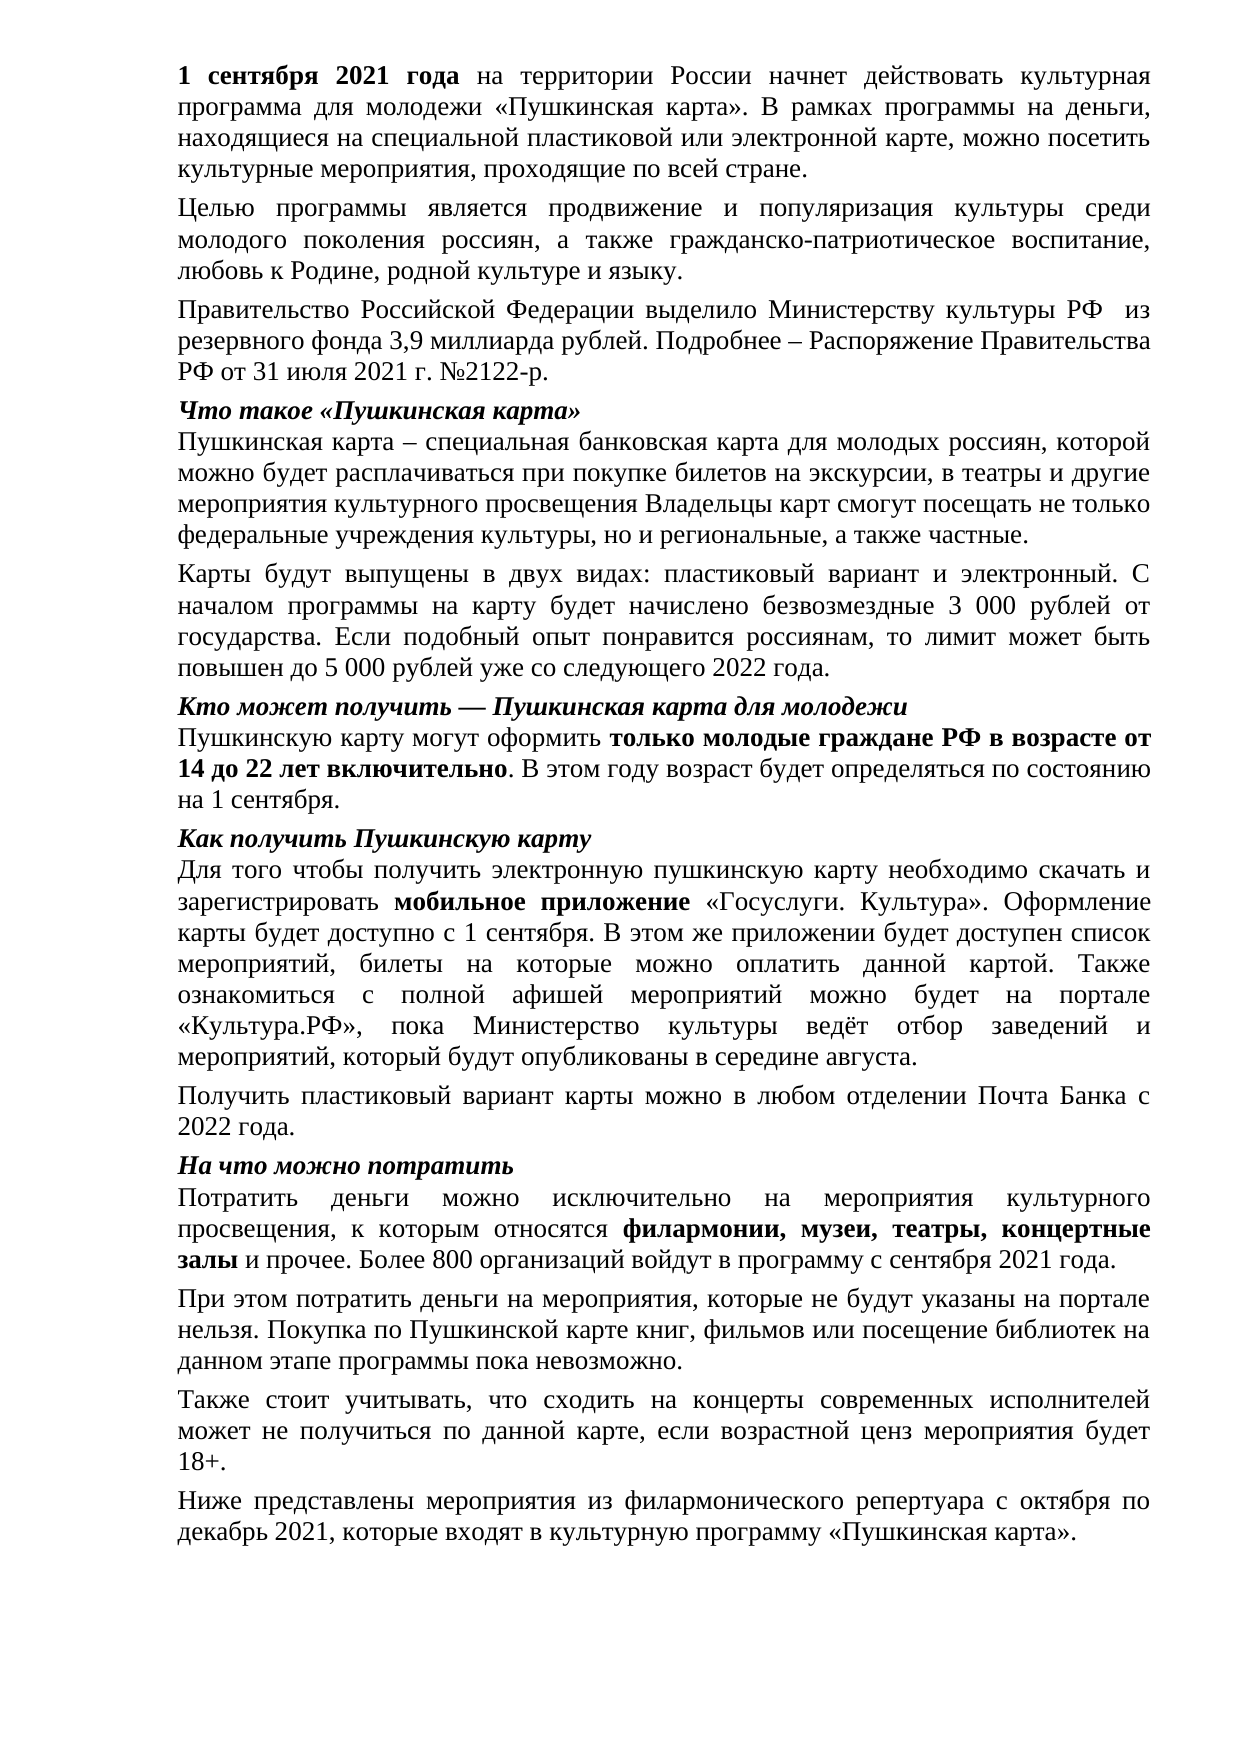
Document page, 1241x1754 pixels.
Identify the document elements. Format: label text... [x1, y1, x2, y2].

text Правительство Российской Федерации выделило Министерству культуры РФ из резервного фонда 3,9 миллиарда рублей. Подробнее – Распоряжение Правительства РФ от 31 июля 2021 г. №2122-р. [177, 293, 1152, 386]
text Целью программы является продвижение и популяризация культуры среди молодого поколения россиян, а также гражданско-патриотическое воспитание, любовь к Родине, родной культуре и языку. [177, 192, 1152, 285]
text Пушкинскую карту могут оформить только молодые граждане РФ в возрасте от 14 до 22 лет включительно. В этом году возраст будет определяться по состоянию на 1 сентября. [177, 721, 1152, 814]
text На что можно потратить [177, 1149, 1152, 1181]
text Потратить деньги можно исключительно на мероприятия культурного просвещения, к которым относятся филармонии, музеи, театры, концертные залы и прочее. Более 800 организаций войдут в программу с сентября 2021 года. [177, 1181, 1152, 1274]
text Пушкинская карта – специальная банковская карта для молодых россиян, которой можно будет расплачиваться при покупке билетов на экскурсии, в театры и другие мероприятия культурного просвещения Владельцы карт смогут посещать не только федеральные учреждения культуры, но и региональные, а также частные. [177, 425, 1152, 550]
text Получить пластиковый вариант карты можно в любом отделении Почта Банка с 2022 года. [177, 1079, 1152, 1142]
text Ниже представлены мероприятия из филармонического репертуара с октября по декабрь 2021, которые входят в культурную программу «Пушкинская карта». [177, 1484, 1152, 1547]
text Как получить Пушкинскую карту [177, 822, 1152, 853]
text Карты будут выпущены в двух видах: пластиковый вариант и электронный. С началом программы на карту будет начислено безвозмездные 3 000 рублей от государства. Если подобный опыт понравится россиянам, то лимит может быть повышен до 5 000 рублей уже со следующего 2022 года. [177, 558, 1152, 682]
text Что такое «Пушкинская карта» [177, 394, 1152, 425]
text Кто может получить — Пушкинская карта для молодежи [177, 690, 1152, 721]
text Также стоит учитывать, что сходить на концерты современных исполнителей может не получиться по данной карте, если возрастной ценз мероприятия будет 18+. [177, 1383, 1152, 1477]
text 1 сентября 2021 года на территории России начнет действовать культурная программа для молодежи «Пушкинская карта». В рамках программы на деньги, находящиеся на специальной пластиковой или электронной карте, можно посетить культурные мероприятия, проходящие по всей стране. [177, 59, 1152, 184]
text При этом потратить деньги на мероприятия, которые не будут указаны на портале нельзя. Покупка по Пушкинской карте книг, фильмов или посещение библиотек на данном этапе программы пока невозможно. [177, 1282, 1152, 1375]
text Для того чтобы получить электронную пушкинскую карту необходимо скачать и зарегистрировать мобильное приложение «Госуслуги. Культура». Оформление карты будет доступно с 1 сентября. В этом же приложении будет доступен список мероприятий, билеты на которые можно оплатить данной картой. Также ознакомиться с полной афишей мероприятий можно будет на портале «Культура.РФ», пока Министерство культуры ведёт отбор заведений и мероприятий, который будут опубликованы в середине августа. [177, 853, 1152, 1072]
